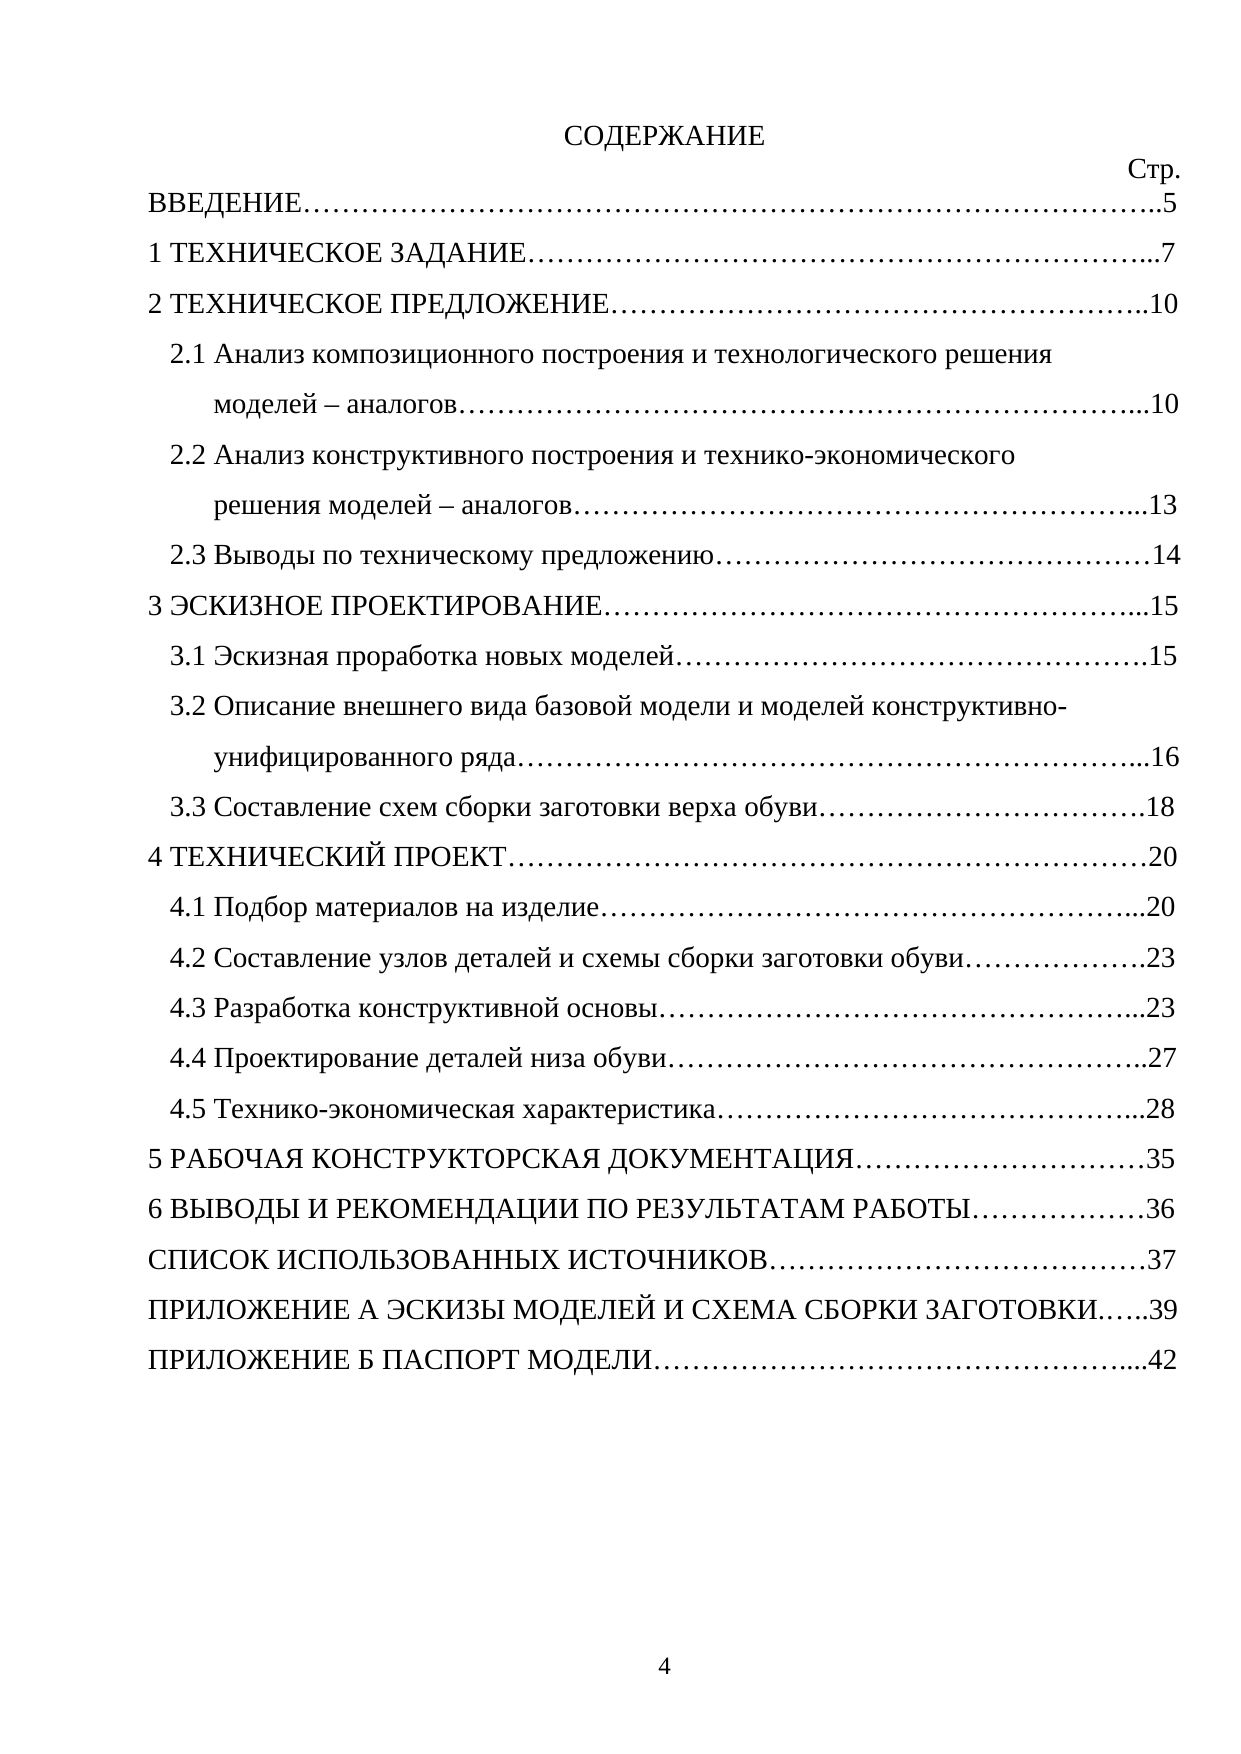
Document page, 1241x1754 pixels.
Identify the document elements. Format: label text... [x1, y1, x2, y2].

text 3.1 Эскизная проработка новых моделей………………………………………….15 [148, 638, 1181, 672]
text Стр. [148, 152, 1181, 185]
text 5 РАБОЧАЯ КОНСТРУКТОРСКАЯ ДОКУМЕНТАЦИЯ…………………………35 [148, 1141, 1181, 1175]
text 2 ТЕХНИЧЕСКОЕ ПРЕДЛОЖЕНИЕ………………………………………………..10 [148, 286, 1181, 319]
text 4.2 Составление узлов деталей и схемы сборки заготовки обуви……………….23 [148, 940, 1181, 973]
text ПРИЛОЖЕНИЕ А ЭСКИЗЫ МОДЕЛЕЙ И СХЕМА СБОРКИ ЗАГОТОВКИ.…..39 [148, 1292, 1181, 1326]
text 4 ТЕХНИЧЕСКИЙ ПРОЕКТ…………………………………………………………20 [148, 839, 1181, 873]
text 3.3 Составление схем сборки заготовки верха обуви…………………………….18 [148, 789, 1181, 822]
text 1 ТЕХНИЧЕСКОЕ ЗАДАНИЕ………………………………………………………...7 [148, 236, 1181, 269]
text 4.4 Проектирование деталей низа обуви…………………………………………..27 [148, 1041, 1181, 1074]
text ВВЕДЕНИЕ……………………………………………………………………………..5 [148, 185, 1181, 219]
text моделей – аналогов……………………………………………………………...10 [148, 386, 1181, 420]
text 2.1 Анализ композиционного построения и технологического решения [148, 336, 1181, 370]
text ПРИЛОЖЕНИЕ Б ПАСПОРТ МОДЕЛИ…………………………………………....42 [148, 1342, 1181, 1376]
text 4.3 Разработка конструктивной основы…………………………………………...23 [148, 990, 1181, 1024]
text унифицированного ряда………………………………………………………...16 [148, 739, 1181, 772]
text 2.3 Выводы по техническому предложению………………………………………14 [148, 537, 1181, 571]
text решения моделей – аналогов…………………………………………………...13 [148, 487, 1181, 521]
text 3.2 Описание внешнего вида базовой модели и моделей конструктивно- [148, 688, 1181, 722]
text 2.2 Анализ конструктивного построения и технико-экономического [148, 437, 1181, 470]
text 4.1 Подбор материалов на изделие………………………………………………...20 [148, 889, 1181, 923]
text 3 ЭСКИЗНОЕ ПРОЕКТИРОВАНИЕ………………………………………………...15 [148, 588, 1181, 621]
text СОДЕРЖАНИЕ [148, 118, 1181, 152]
text 6 ВЫВОДЫ И РЕКОМЕНДАЦИИ ПО РЕЗУЛЬТАТАМ РАБОТЫ………………36 [148, 1191, 1181, 1225]
text СПИСОК ИСПОЛЬЗОВАННЫХ ИСТОЧНИКОВ…………………………………37 [148, 1242, 1181, 1275]
text 4.5 Технико-экономическая характеристика……………………………………...28 [148, 1091, 1181, 1124]
